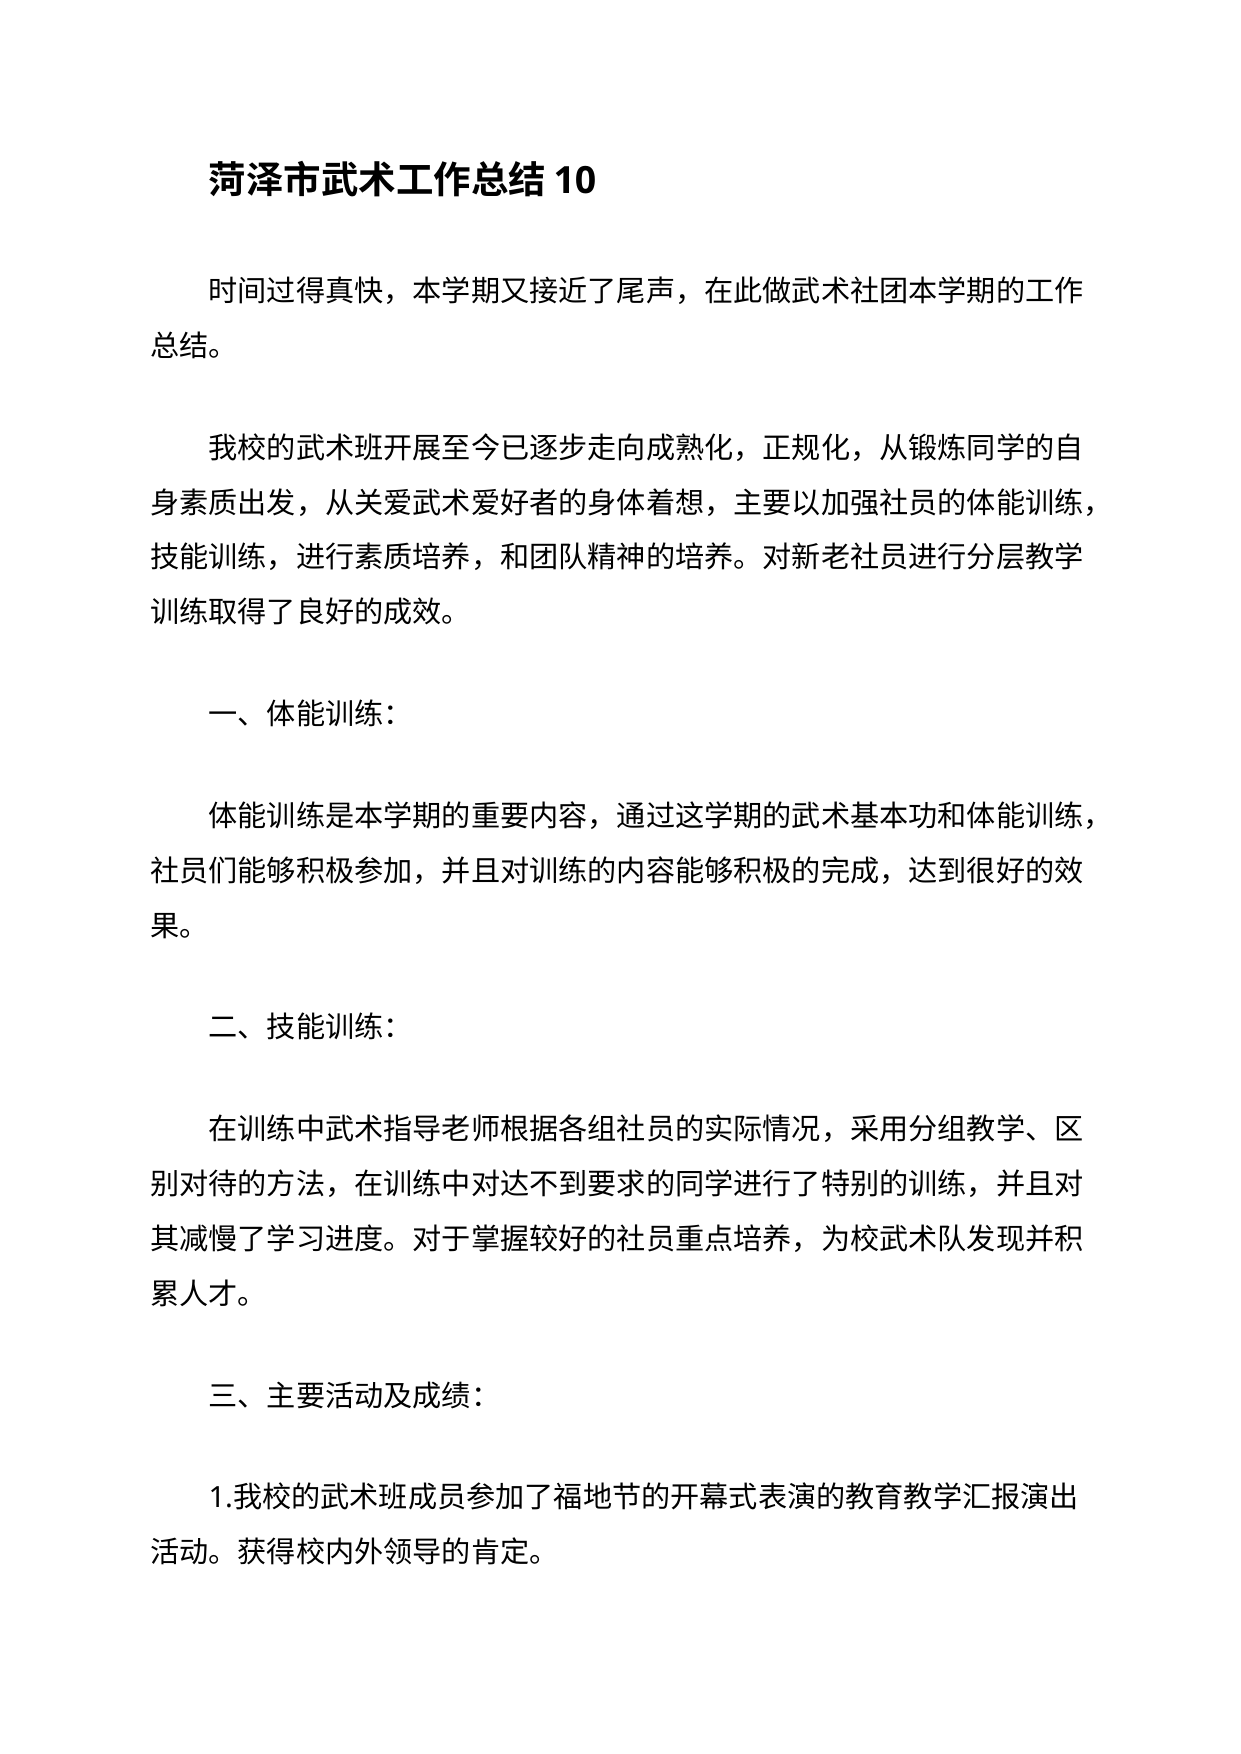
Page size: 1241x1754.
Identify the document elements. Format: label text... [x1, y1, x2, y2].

text 时间过得真快，本学期又接近了尾声，在此做武术社团本学期的工作总结。 [150, 268, 1090, 365]
text 菏泽市武术工作总结10 [150, 150, 1090, 204]
text 三、主要活动及成绩： [150, 1372, 1090, 1414]
text 我校的武术班开展至今已逐步走向成熟化，正规化，从锻炼同学的自身素质出发，从关爱武术爱好者的身体着想，主要以加强社员的体能训练，技能训练，进行素质培养，和团队精神的培养。对新老社员进行分层教学训练取得了良好的成效。 [150, 424, 1090, 631]
text 在训练中武术指导老师根据各组社员的实际情况，采用分组教学、区别对待的方法，在训练中对达不到要求的同学进行了特别的训练，并且对其减慢了学习进度。对于掌握较好的社员重点培养，为校武术队发现并积累人才。 [150, 1106, 1090, 1313]
text 二、技能训练： [150, 1004, 1090, 1046]
text 一、体能训练： [150, 691, 1090, 733]
text 体能训练是本学期的重要内容，通过这学期的武术基本功和体能训练，社员们能够积极参加，并且对训练的内容能够积极的完成，达到很好的效果。 [150, 792, 1090, 944]
text 1.我校的武术班成员参加了福地节的开幕式表演的教育教学汇报演出活动。获得校内外领导的肯定。 [150, 1474, 1090, 1571]
